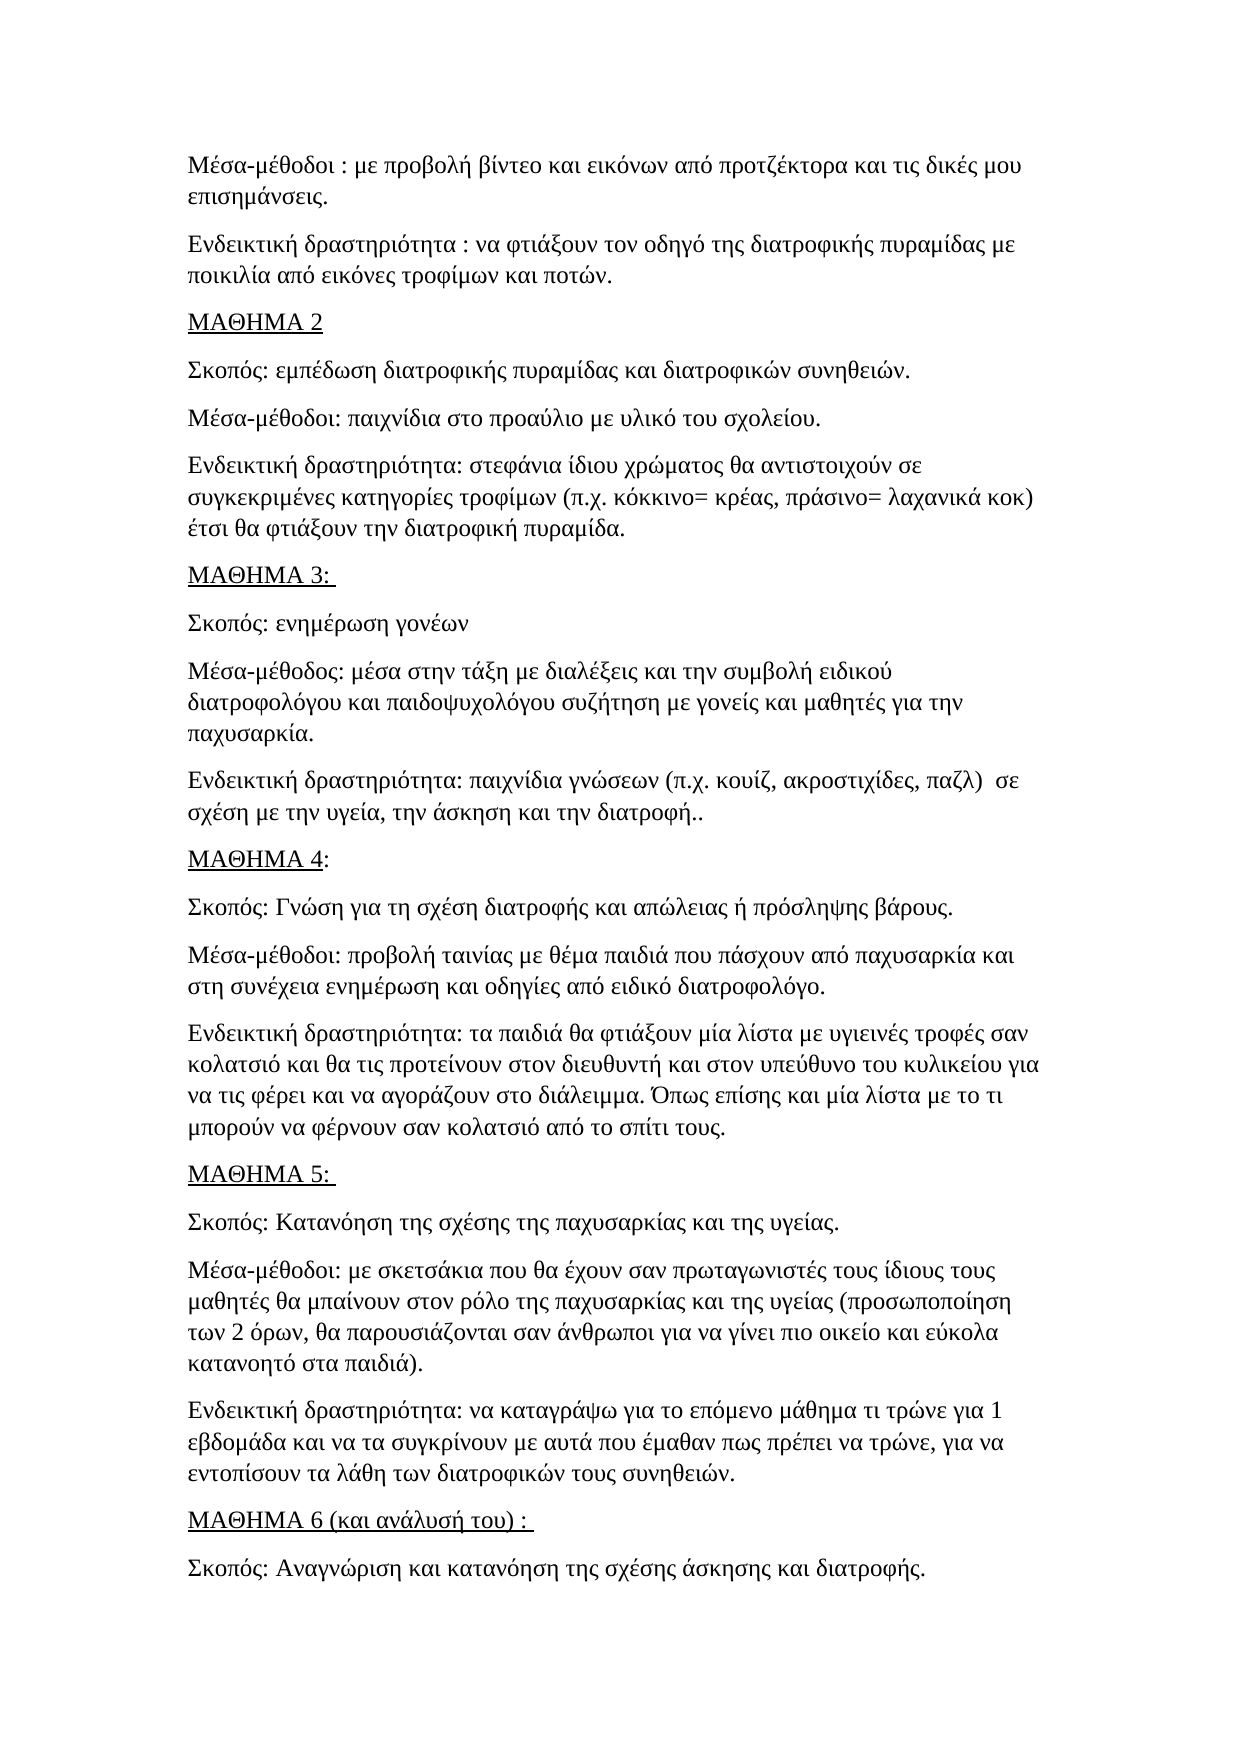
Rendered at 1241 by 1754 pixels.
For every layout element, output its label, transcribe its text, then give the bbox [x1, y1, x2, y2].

text ΜΑΘΗΜΑ 4: [187, 844, 1053, 873]
text Ενδεικτική δραστηριότητα : να φτιάξουν τον οδηγό της διατροφικής πυραμίδας με ποικιλία από εικόνες τροφίμων και ποτών. [187, 229, 1053, 288]
text Σκοπός: Κατανόηση της σχέσης της παχυσαρκίας και της υγείας. [187, 1207, 1053, 1236]
text Σκοπός: εμπέδωση διατροφικής πυραμίδας και διατροφικών συνηθειών. [187, 355, 1053, 384]
text Μέσα-μέθοδοι: με σκετσάκια που θα έχουν σαν πρωταγωνιστές τους ίδιους τους μαθητές θα μπαίνουν στον ρόλο της παχυσαρκίας και της υγείας (προσωποποίηση των 2 όρων, θα παρουσιάζονται σαν άνθρωποι για να γίνει πιο οικείο και εύκολα κατανοητό στα παιδιά). [187, 1255, 1053, 1377]
text ΜΑΘΗΜΑ 5: [187, 1159, 1053, 1188]
text ΜΑΘΗΜΑ 6 (και ανάλυσή του) : [187, 1505, 1053, 1534]
text Ενδεικτική δραστηριότητα: στεφάνια ίδιου χρώματος θα αντιστοιχούν σε συγκεκριμένες κατηγορίες τροφίμων (π.χ. κόκκινο= κρέας, πράσινο= λαχανικά κοκ) έτσι θα φτιάξουν την διατροφική πυραμίδα. [187, 451, 1053, 541]
text Ενδεικτική δραστηριότητα: τα παιδιά θα φτιάξουν μία λίστα με υγιεινές τροφές σαν κολατσιό και θα τις προτείνουν στον διευθυντή και στον υπεύθυνο του κυλικείου για να τις φέρει και να αγοράζουν στο διάλειμμα. Όπως επίσης και μία λίστα με το τι μπορούν να φέρνουν σαν κολατσιό από το σπίτι τους. [187, 1018, 1053, 1140]
text Σκοπός: Γνώση για τη σχέση διατροφής και απώλειας ή πρόσληψης βάρους. [187, 892, 1053, 921]
text Ενδεικτική δραστηριότητα: να καταγράψω για το επόμενο μάθημα τι τρώνε για 1 εβδομάδα και να τα συγκρίνουν με αυτά που έμαθαν πως πρέπει να τρώνε, για να εντοπίσουν τα λάθη των διατροφικών τους συνηθειών. [187, 1396, 1053, 1486]
text Σκοπός: ενημέρωση γονέων [187, 608, 1053, 637]
text Μέσα-μέθοδοι: παιχνίδια στο προαύλιο με υλικό του σχολείου. [187, 403, 1053, 432]
text Σκοπός: Αναγνώριση και κατανόηση της σχέσης άσκησης και διατροφής. [187, 1553, 1053, 1582]
text ΜΑΘΗΜΑ 3: [187, 560, 1053, 589]
text Μέσα-μέθοδοι: προβολή ταινίας με θέμα παιδιά που πάσχουν από παχυσαρκία και στη συνέχεια ενημέρωση και οδηγίες από ειδικό διατροφολόγο. [187, 940, 1053, 999]
text Ενδεικτική δραστηριότητα: παιχνίδια γνώσεων (π.χ. κουίζ, ακροστιχίδες, παζλ) σε σχέση με την υγεία, την άσκηση και την διατροφή.. [187, 766, 1053, 825]
text Μέσα-μέθοδος: μέσα στην τάξη με διαλέξεις και την συμβολή ειδικού διατροφολόγου και παιδοψυχολόγου συζήτηση με γονείς και μαθητές για την παχυσαρκία. [187, 656, 1053, 747]
text Μέσα-μέθοδοι : με προβολή βίντεο και εικόνων από προτζέκτορα και τις δικές μου επισημάνσεις. [187, 150, 1053, 210]
text ΜΑΘΗΜΑ 2 [187, 307, 1053, 336]
